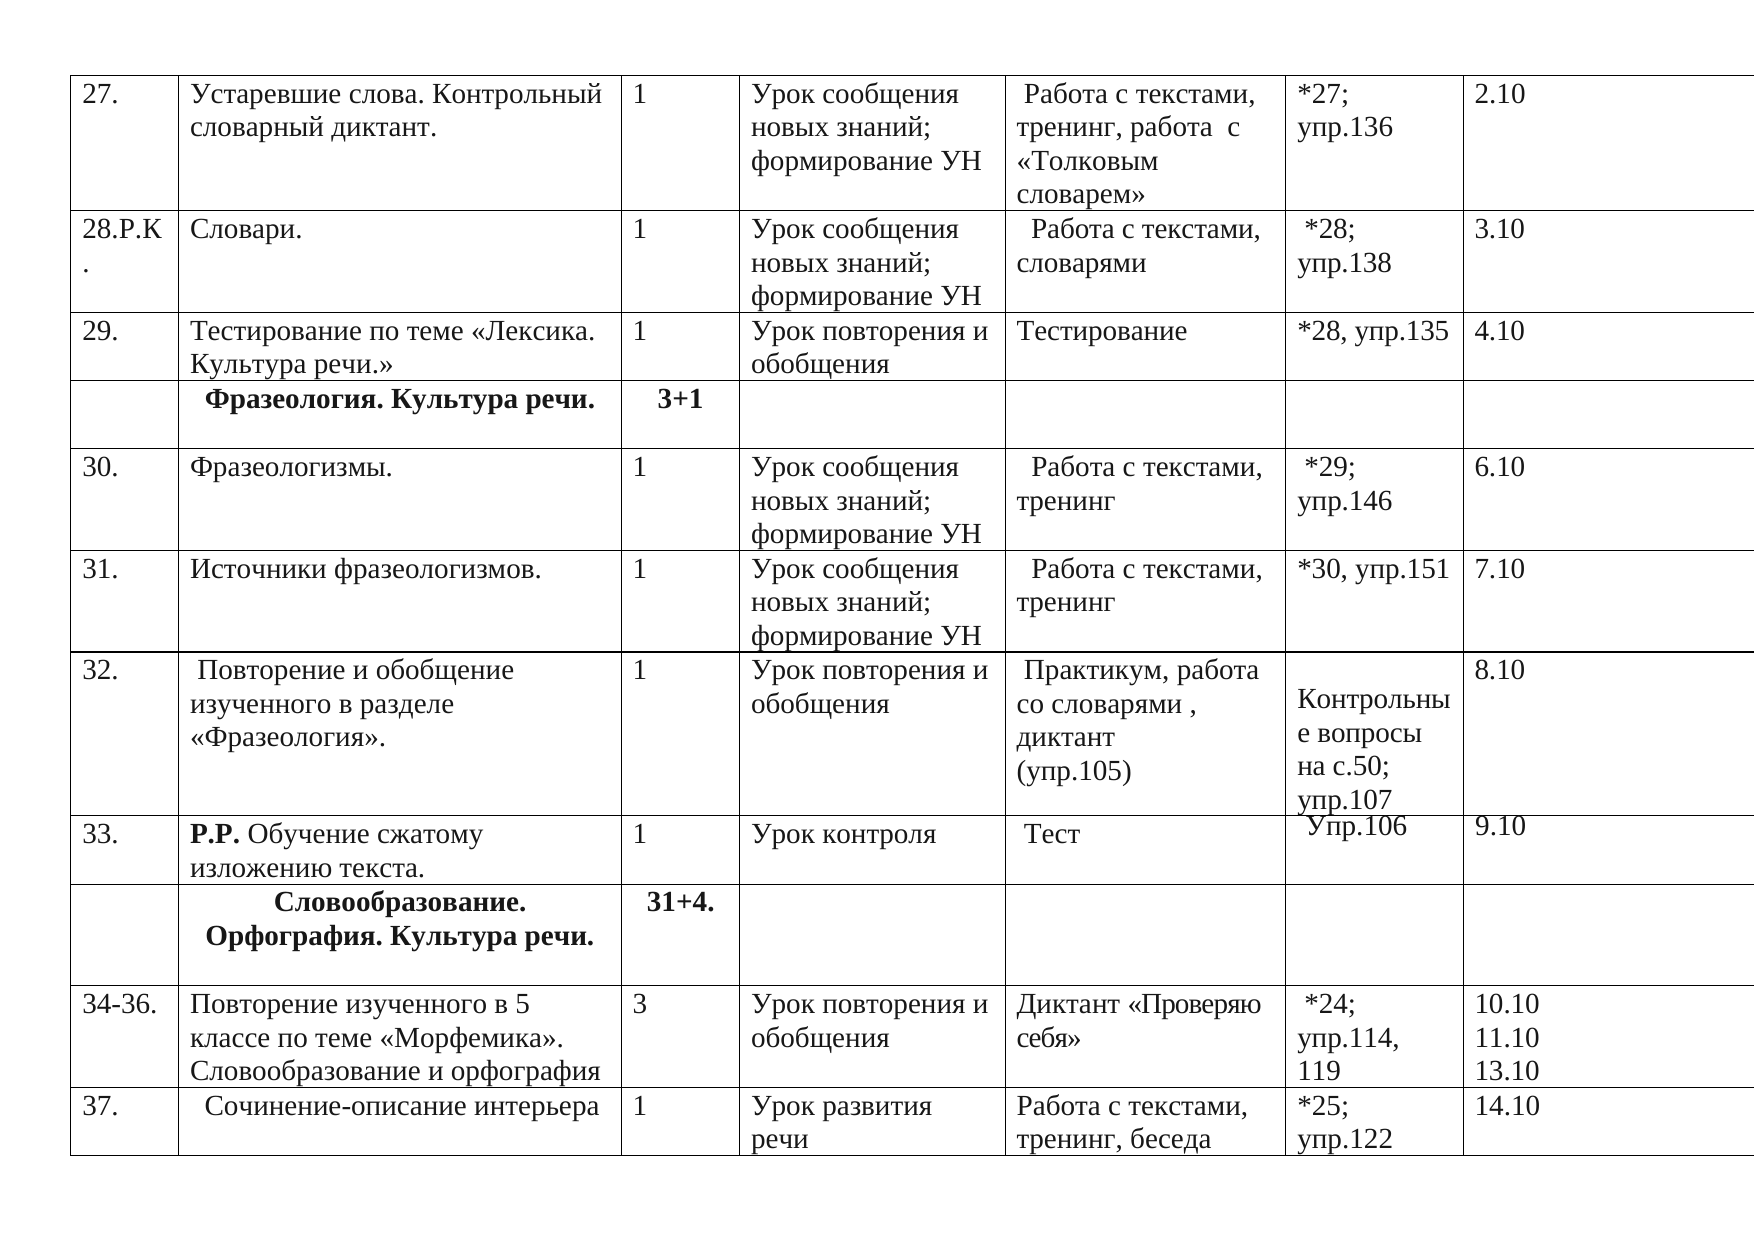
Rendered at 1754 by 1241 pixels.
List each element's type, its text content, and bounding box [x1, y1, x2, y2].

table_cell 27. [71, 76, 178, 210]
table_cell [1464, 885, 1754, 985]
table_cell *28; упр.138 [1286, 211, 1463, 312]
table_cell Повторение изученного в 5 классе по теме «Морфемика». Словообразование и орфография [179, 986, 621, 1087]
table_cell Р.Р. Обучение сжатому изложению текста. [179, 816, 621, 883]
table_cell 10.10 11.10 13.10 [1464, 986, 1754, 1087]
table_cell 3 [622, 986, 739, 1087]
table_cell 32. [71, 653, 178, 815]
table_cell [1006, 885, 1285, 985]
table_cell Сочинение-описание интерьера [179, 1088, 621, 1155]
table_cell *24; упр.114, 119 [1286, 986, 1463, 1087]
table_cell *25; упр.122 [1286, 1088, 1463, 1155]
table_cell 29. [71, 313, 178, 380]
table_cell Повторение и обобщение изученного в разделе «Фразеология». [179, 653, 621, 815]
table_cell Фразеология. Культура речи. [179, 381, 621, 448]
table_cell Работа с текстами, словарями [1006, 211, 1285, 312]
table_cell [1286, 381, 1463, 448]
table_cell 1 [622, 1088, 739, 1155]
table_cell [71, 885, 178, 985]
table_cell [740, 381, 1005, 448]
table_cell 1 [622, 653, 739, 815]
table_cell 1 [622, 76, 739, 210]
table_cell Практикум, работа со словарями , диктант (упр.105) [1006, 653, 1285, 815]
table_cell 2.10 [1464, 76, 1754, 210]
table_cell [740, 76, 1005, 210]
table_cell 14.10 [1464, 1088, 1754, 1155]
table_cell 1 [622, 551, 739, 651]
table_cell 7.10 [1464, 551, 1754, 651]
table_cell [71, 381, 178, 448]
table_cell *27; упр.136 [1286, 76, 1463, 210]
table_cell 33. [71, 816, 178, 883]
table_cell *28, упр.135 [1286, 313, 1463, 380]
table_cell 28.Р.К. [71, 211, 178, 312]
table_cell 1 [622, 816, 739, 883]
table_cell Работа с текстами, тренинг, беседа [1006, 1088, 1285, 1155]
table_cell Урок сообщения новых знаний; формирование УН [740, 449, 1005, 550]
table_cell 31. [71, 551, 178, 651]
table_cell [1464, 381, 1754, 448]
table_cell Урок повторения и обобщения [740, 653, 1005, 815]
table_cell 1 [622, 211, 739, 312]
table_cell Урок сообщения новых знаний; формирование УН [740, 211, 1005, 312]
table_cell 34-36. [71, 986, 178, 1087]
table_cell Тестирование [1006, 313, 1285, 380]
table_cell Контрольные вопросы на с.50; упр.107 [1286, 653, 1463, 815]
table_cell Урок сообщения новых знаний; формирование УН [740, 551, 1005, 651]
table_cell Источники фразеологизмов. [179, 551, 621, 651]
table_cell Работа с текстами, тренинг, работа с «Толковым словарем» [1006, 76, 1285, 210]
table_cell Устаревшие слова. Контрольный словарный диктант. [179, 76, 621, 210]
table_cell Диктант «Проверяю себя» [1006, 986, 1285, 1087]
table_cell 8.10 [1464, 653, 1754, 815]
table_cell Словари. [179, 211, 621, 312]
table_cell 4.10 [1464, 313, 1754, 380]
table_cell Словообразование. Орфография. Культура речи. [179, 885, 621, 985]
table_cell Урок контроля [740, 816, 1005, 883]
table_cell 3+1 [622, 381, 739, 448]
table_cell Тестирование по теме «Лексика. Культура речи.» [179, 313, 621, 380]
table_cell [1006, 381, 1285, 448]
table_cell [740, 885, 1005, 985]
table_cell 30. [71, 449, 178, 550]
table_cell 31+4. [622, 885, 739, 985]
table_cell 3.10 [1464, 211, 1754, 312]
table_cell 9.10 [1464, 816, 1754, 883]
table_cell Тест [1006, 816, 1285, 883]
table_cell [1286, 885, 1463, 985]
table_cell Урок повторения и обобщения [740, 986, 1005, 1087]
table_cell Фразеологизмы. [179, 449, 621, 550]
table_cell Упр.106 [1286, 816, 1463, 883]
table_cell 37. [71, 1088, 178, 1155]
table_cell 1 [622, 449, 739, 550]
table_cell Работа с текстами, тренинг [1006, 449, 1285, 550]
table_cell Работа с текстами, тренинг [1006, 551, 1285, 651]
table_cell 1 [622, 313, 739, 380]
table_cell Урок повторения и обобщения [740, 313, 1005, 380]
table_cell Урок развития речи [740, 1088, 1005, 1155]
table_cell *29; упр.146 [1286, 449, 1463, 550]
table_cell 6.10 [1464, 449, 1754, 550]
table_cell *30, упр.151 [1286, 551, 1463, 651]
